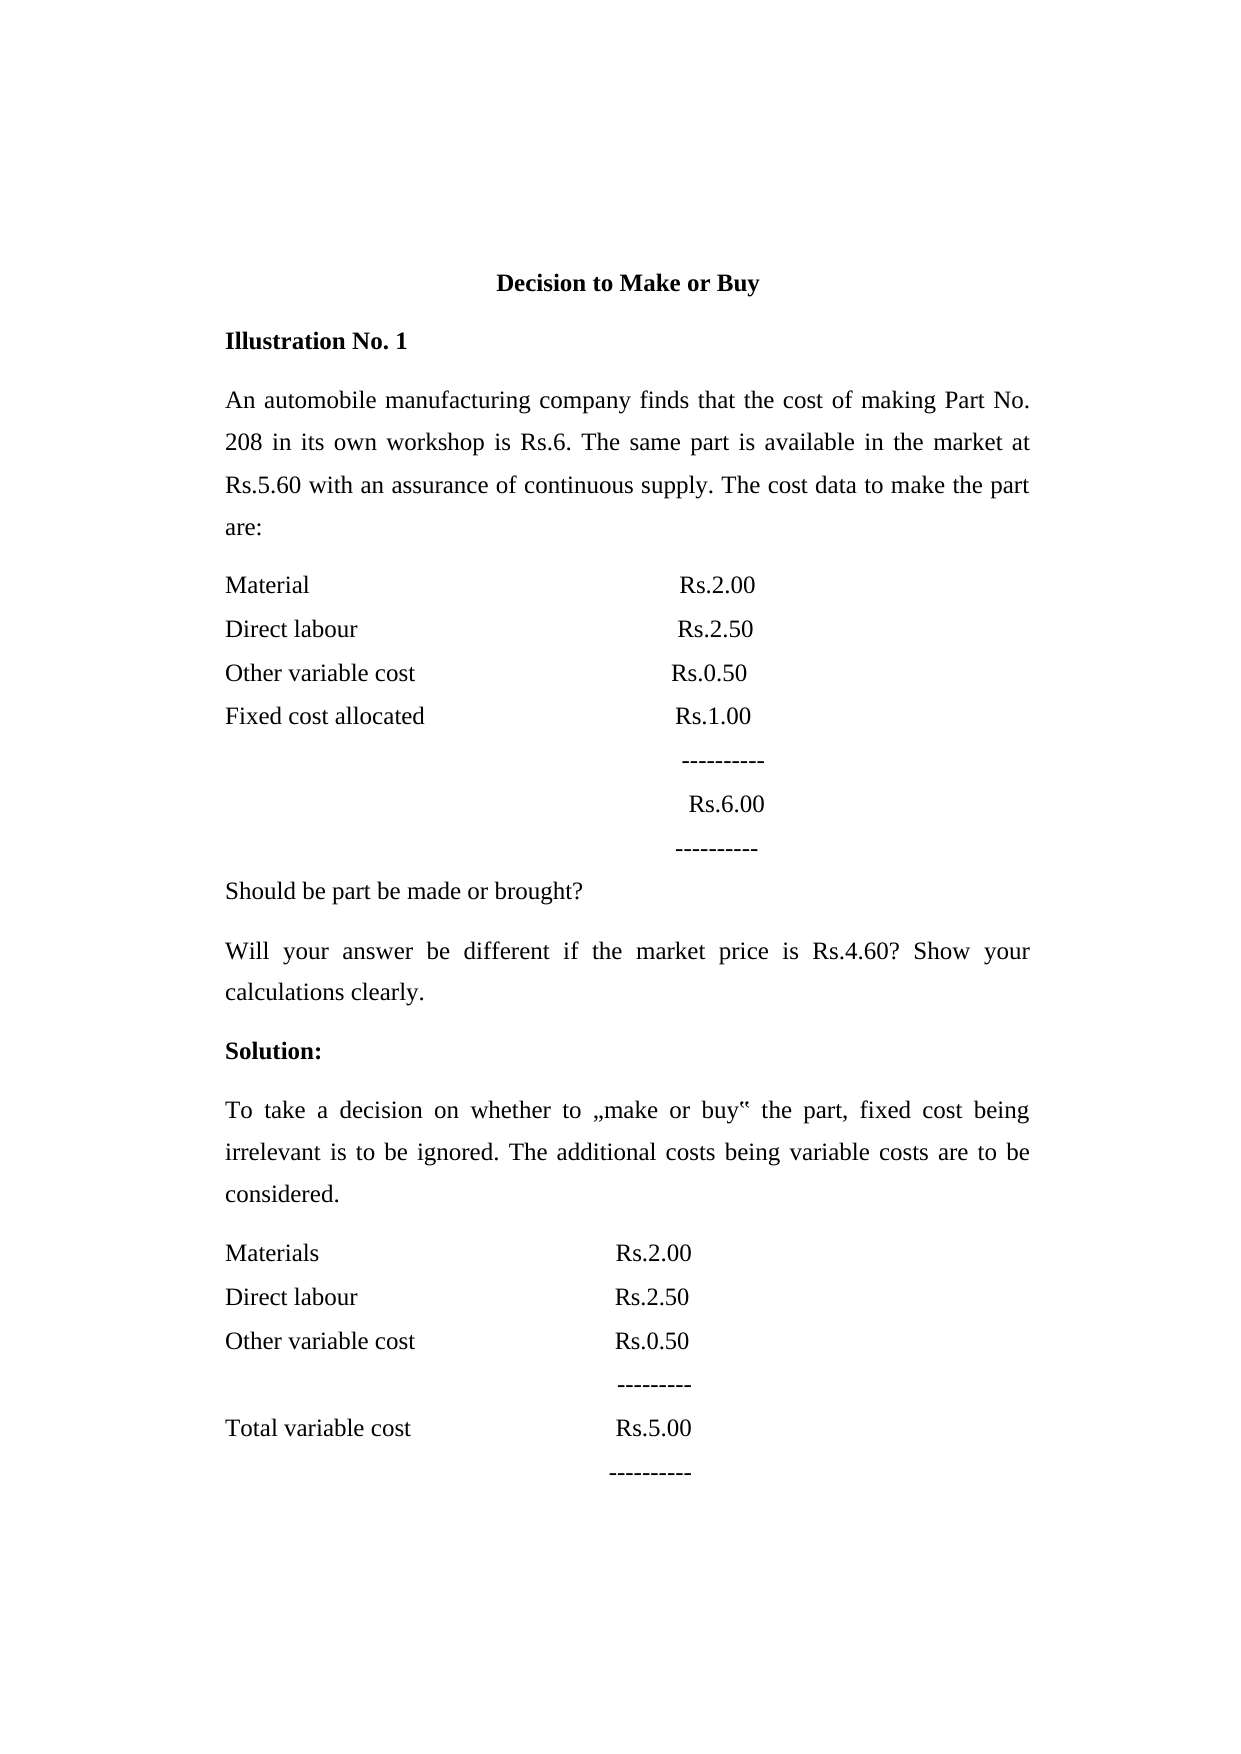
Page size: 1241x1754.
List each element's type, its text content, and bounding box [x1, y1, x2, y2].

text An automobile manufacturing company finds that the cost of making Part No. 208 in its own workshop is Rs.6. The same part is available in the market at Rs.5.60 with an assurance of continuous supply. The cost data to make the part are: [225, 385, 1031, 541]
text Will your answer be different if the market price is Rs.4.60? Show your calculations clearly. [225, 936, 1031, 1006]
text Solution: [225, 1036, 1090, 1065]
text Illustration No. 1 [225, 326, 1090, 355]
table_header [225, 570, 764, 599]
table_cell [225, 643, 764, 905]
text To take a decision on whether to „make or buy‟ the part, fixed cost being irrelevant is to be ignored. The additional costs being variable costs are to be considered. [225, 1095, 1031, 1208]
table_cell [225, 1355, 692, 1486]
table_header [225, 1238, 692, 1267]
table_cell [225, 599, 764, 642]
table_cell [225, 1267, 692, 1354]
text Decision to Make or Buy [150, 268, 1106, 297]
